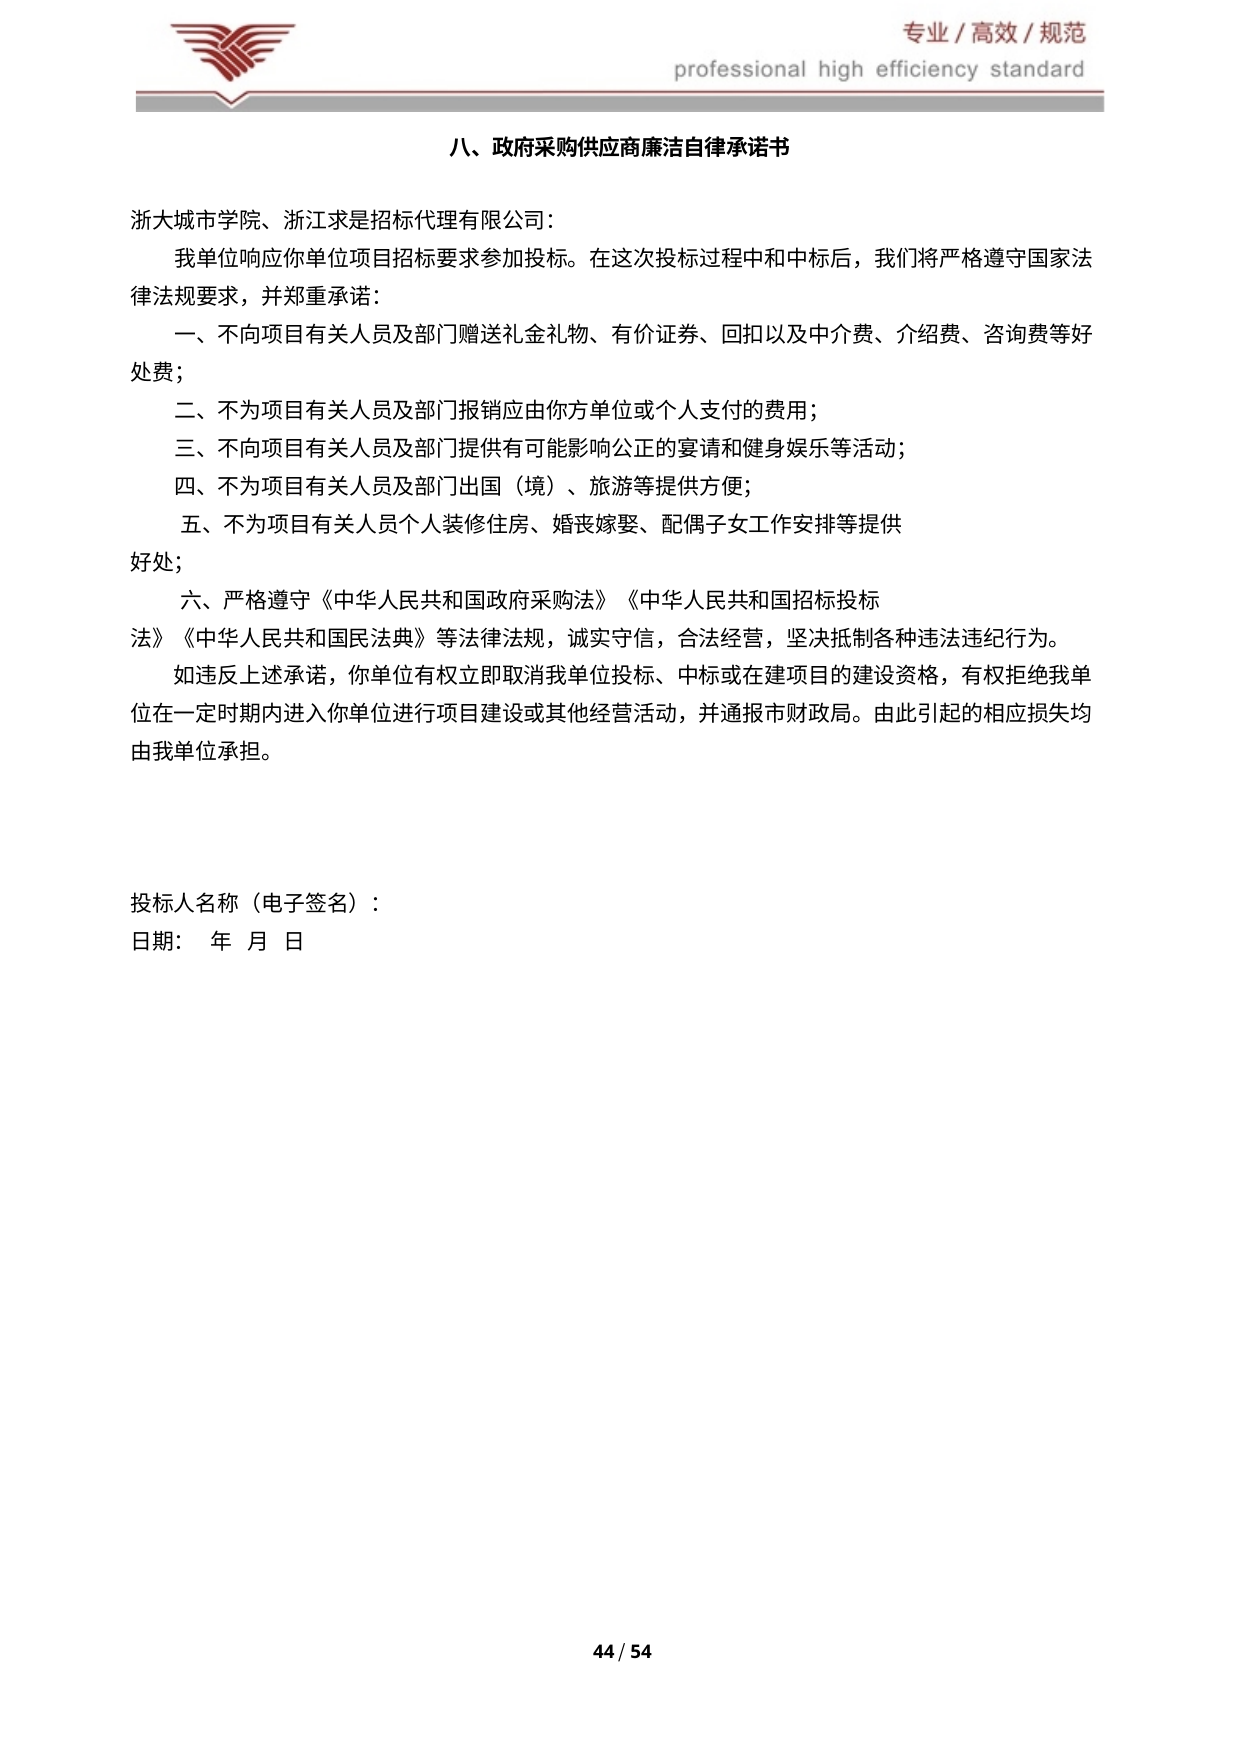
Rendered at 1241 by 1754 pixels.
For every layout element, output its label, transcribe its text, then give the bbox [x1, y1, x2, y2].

text 二、不为项目有关人员及部门报销应由你方单位或个人支付的费用； [130, 393, 1110, 425]
text 法》《中华人民共和国民法典》等法律法规，诚实守信，合法经营，坚决抵制各种违法违纪行为。 [130, 621, 1110, 652]
text 好处； [130, 545, 1110, 576]
text 浙大城市学院、浙江求是招标代理有限公司： [130, 203, 1110, 235]
text 五、不为项目有关人员个人装修住房、婚丧嫁娶、配偶子女工作安排等提供 [180, 507, 1110, 538]
text 八、政府采购供应商廉洁自律承诺书 [130, 130, 1110, 162]
text 四、不为项目有关人员及部门出国（境）、旅游等提供方便； [130, 469, 1110, 501]
text 一、不向项目有关人员及部门赠送礼金礼物、有价证券、回扣以及中介费、介绍费、咨询费等好处费； [130, 317, 1110, 387]
text 三、不向项目有关人员及部门提供有可能影响公正的宴请和健身娱乐等活动； [130, 431, 1110, 463]
text 投标人名称（电子签名）： [130, 886, 994, 918]
text 如违反上述承诺，你单位有权立即取消我单位投标、中标或在建项目的建设资格，有权拒绝我单位在一定时期内进入你单位进行项目建设或其他经营活动，并通报市财政局。由此引起的相应损失均由我单位承担。 [130, 658, 1110, 766]
text 我单位响应你单位项目招标要求参加投标。在这次投标过程中和中标后，我们将严格遵守国家法律法规要求，并郑重承诺： [130, 241, 1110, 311]
text 六、严格遵守《中华人民共和国政府采购法》《中华人民共和国招标投标 [180, 583, 1110, 614]
picture [135, 0, 1105, 112]
text 日期： 年 月 日 [130, 924, 1110, 956]
